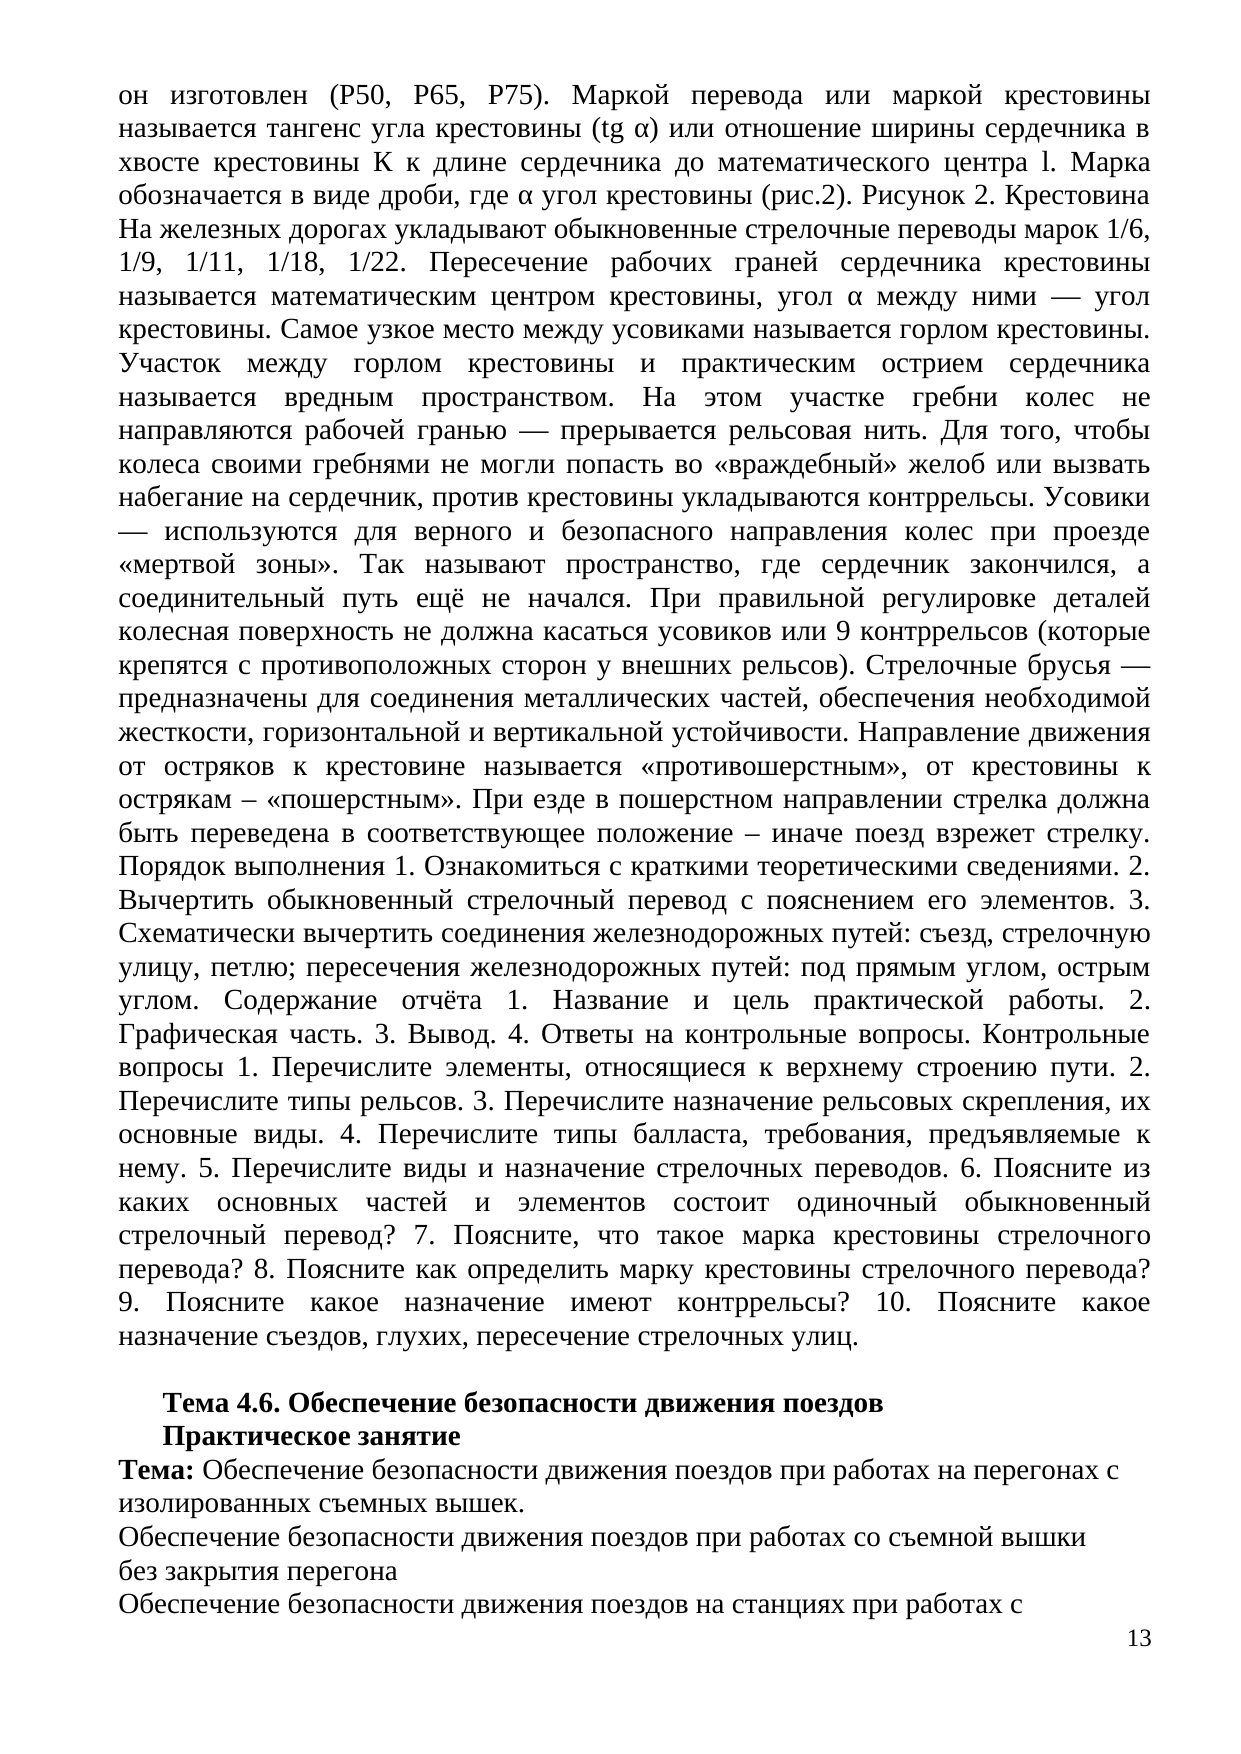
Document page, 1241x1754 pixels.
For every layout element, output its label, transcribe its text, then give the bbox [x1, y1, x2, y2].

table_header Тема: Обеспечение безопасности движения поездов при работах на перегонах с изолированных съемных вышек. [107, 1452, 1140, 1519]
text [118, 77, 1152, 1351]
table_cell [107, 1586, 1140, 1620]
table_cell Обеспечение безопасности движения поездов при работах со съемной вышки без закрытия перегона [107, 1519, 1140, 1586]
text Тема 4.6. Обеспечение безопасности движения поездов [118, 1385, 1152, 1418]
text Практическое занятие [118, 1418, 1152, 1452]
